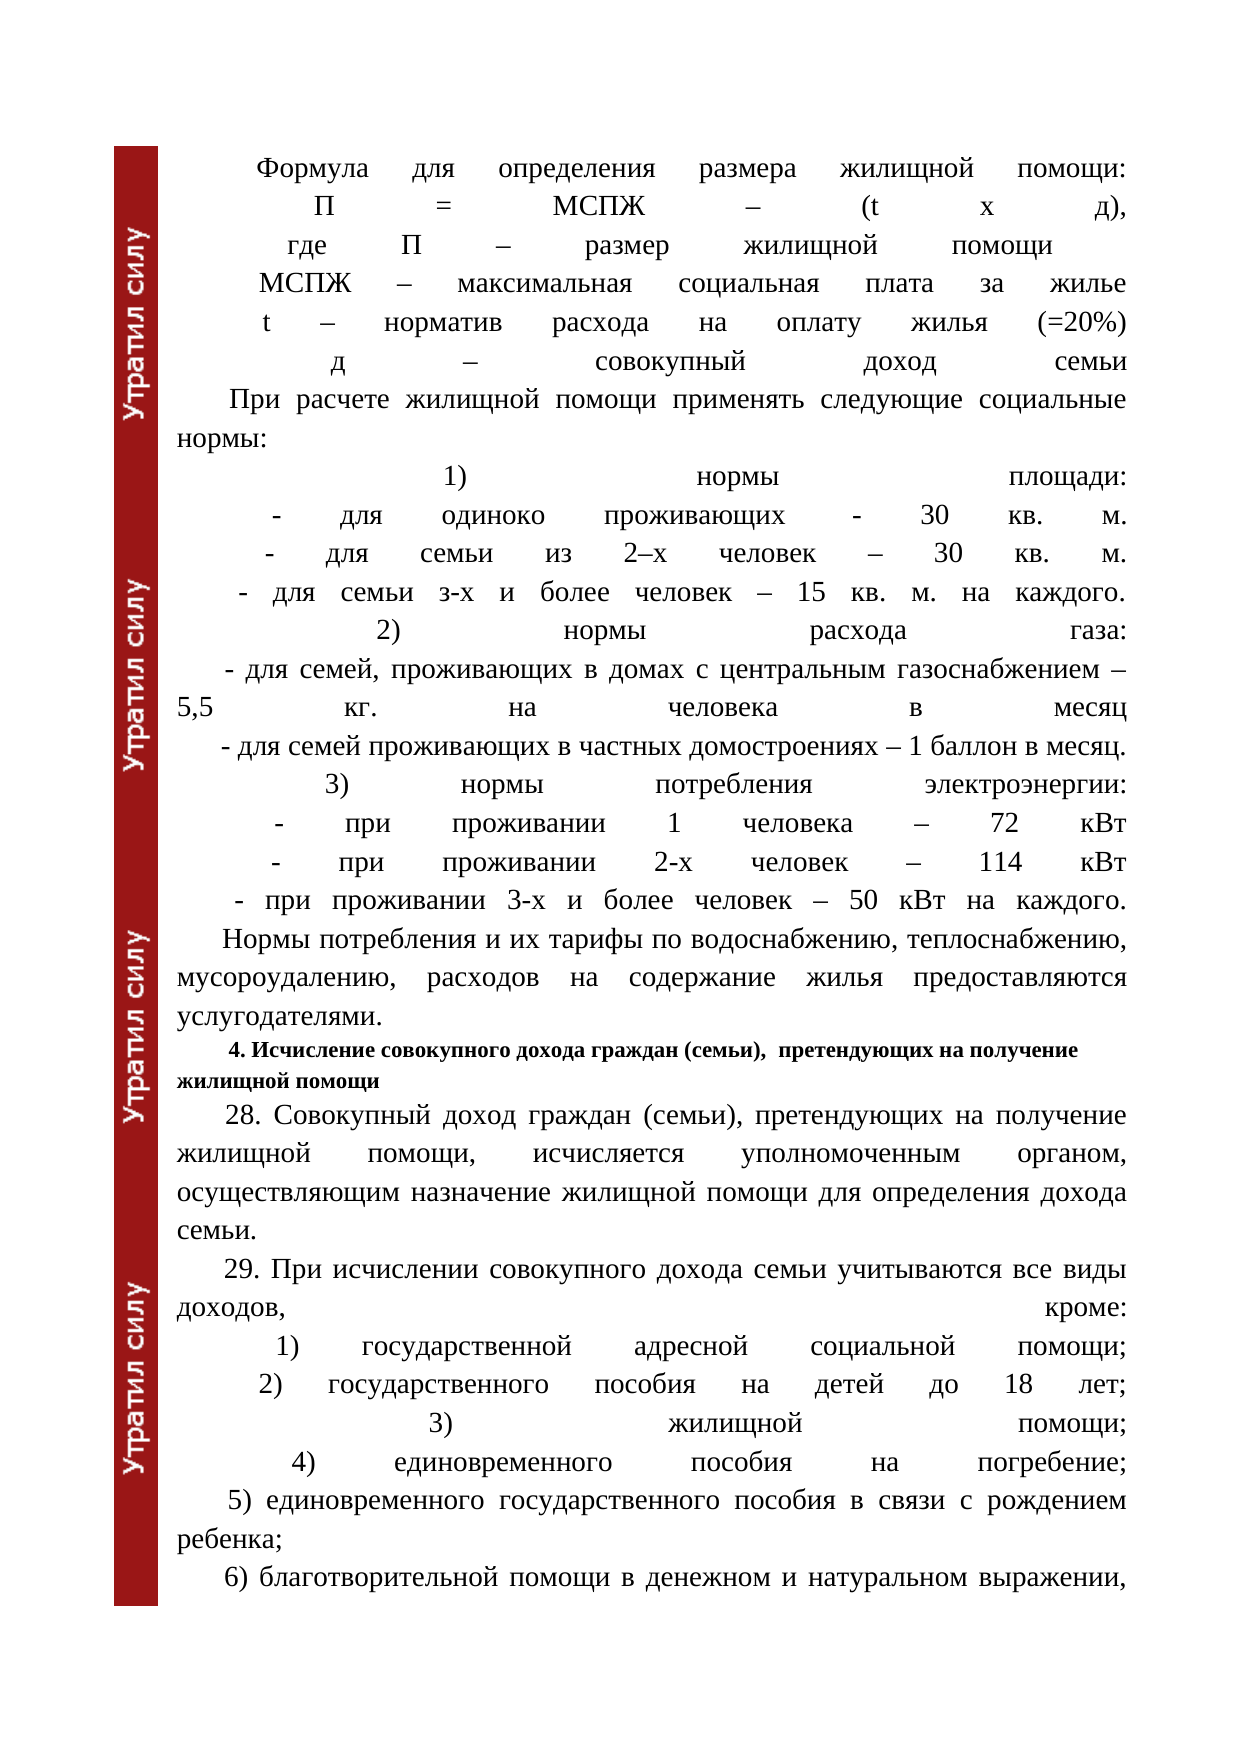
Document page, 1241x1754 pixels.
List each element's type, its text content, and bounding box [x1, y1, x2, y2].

text 4. Исчисление совокупного дохода граждан (семьи), претендующих на получение жилищной помощи [112, 1036, 1128, 1093]
picture [114, 1593, 158, 1606]
picture [114, 1093, 158, 1097]
picture [114, 1031, 158, 1036]
picture [114, 146, 158, 150]
